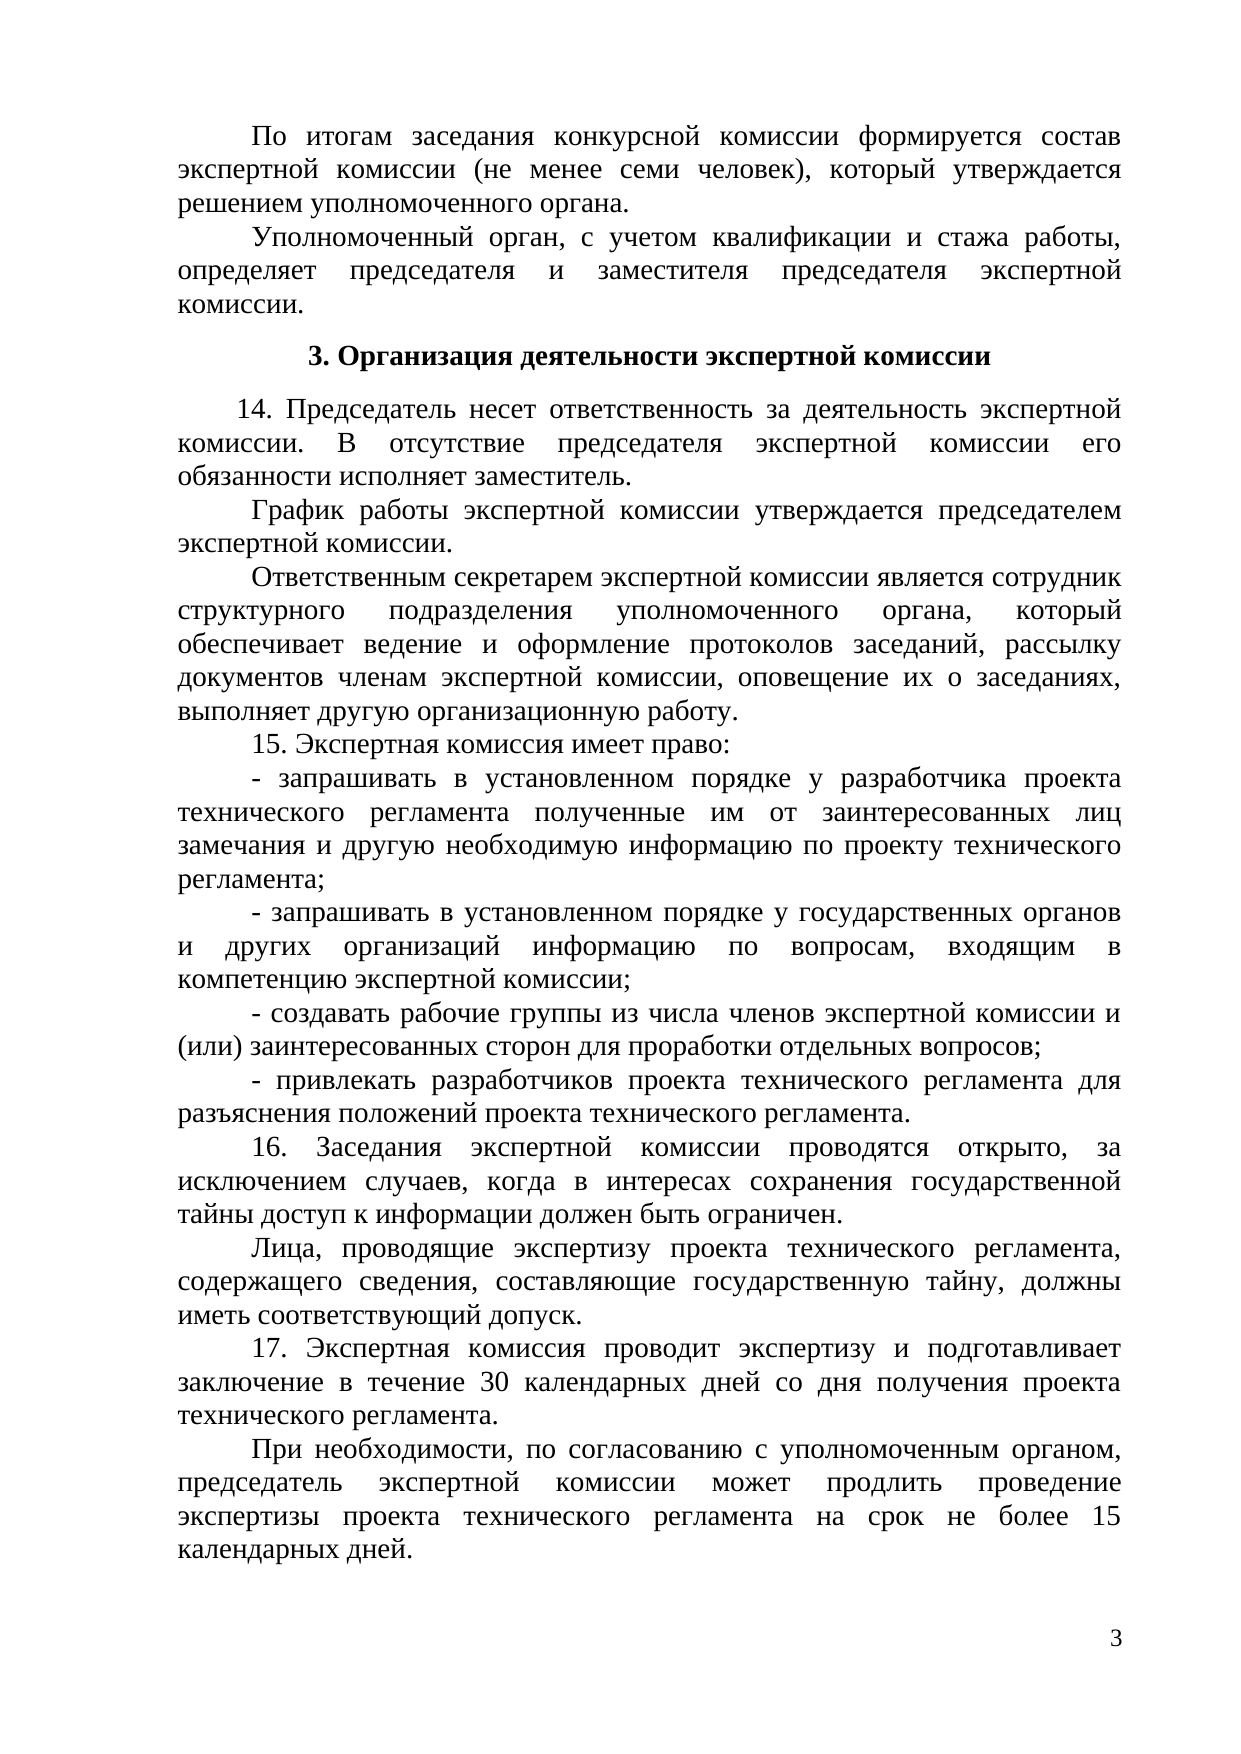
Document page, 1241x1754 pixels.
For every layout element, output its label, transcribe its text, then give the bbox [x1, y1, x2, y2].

text 14. Председатель несет ответственность за деятельность экспертной комиссии. В отсутствие председателя экспертной комиссии его обязанности исполняет заместитель. [177, 391, 1122, 492]
text 3. Организация деятельности экспертной комиссии [177, 338, 1122, 372]
text 17. Экспертная комиссия проводит экспертизу и подготавливает заключение в течение 30 календарных дней со дня получения проекта технического регламента. [177, 1330, 1122, 1431]
text - создавать рабочие группы из числа членов экспертной комиссии и (или) заинтересованных сторон для проработки отдельных вопросов; [177, 995, 1122, 1062]
text - привлекать разработчиков проекта технического регламента для разъяснения положений проекта технического регламента. [177, 1062, 1122, 1129]
text Уполномоченный орган, с учетом квалификации и стажа работы, определяет председателя и заместителя председателя экспертной комиссии. [177, 219, 1122, 319]
text - запрашивать в установленном порядке у разработчика проекта технического регламента полученные им от заинтересованных лиц замечания и другую необходимую информацию по проекту технического регламента; [177, 760, 1122, 894]
text Ответственным секретарем экспертной комиссии является сотрудник структурного подразделения уполномоченного органа, который обеспечивает ведение и оформление протоколов заседаний, рассылку документов членам экспертной комиссии, оповещение их о заседаниях, выполняет другую организационную работу. [177, 559, 1122, 727]
text - запрашивать в установленном порядке у государственных органов и других организаций информацию по вопросам, входящим в компетенцию экспертной комиссии; [177, 894, 1122, 995]
text 16. Заседания экспертной комиссии проводятся открыто, за исключением случаев, когда в интересах сохранения государственной тайны доступ к информации должен быть ограничен. [177, 1129, 1122, 1230]
text График работы экспертной комиссии утверждается председателем экспертной комиссии. [177, 492, 1122, 559]
text 15. Экспертная комиссия имеет право: [177, 727, 1122, 760]
text Лица, проводящие экспертизу проекта технического регламента, содержащего сведения, составляющие государственную тайну, должны иметь соответствующий допуск. [177, 1230, 1122, 1330]
text При необходимости, по согласованию с уполномоченным органом, председатель экспертной комиссии может продлить проведение экспертизы проекта технического регламента на срок не более 15 календарных дней. [177, 1431, 1122, 1565]
text По итогам заседания конкурсной комиссии формируется состав экспертной комиссии (не менее семи человек), который утверждается решением уполномоченного органа. [177, 118, 1122, 219]
